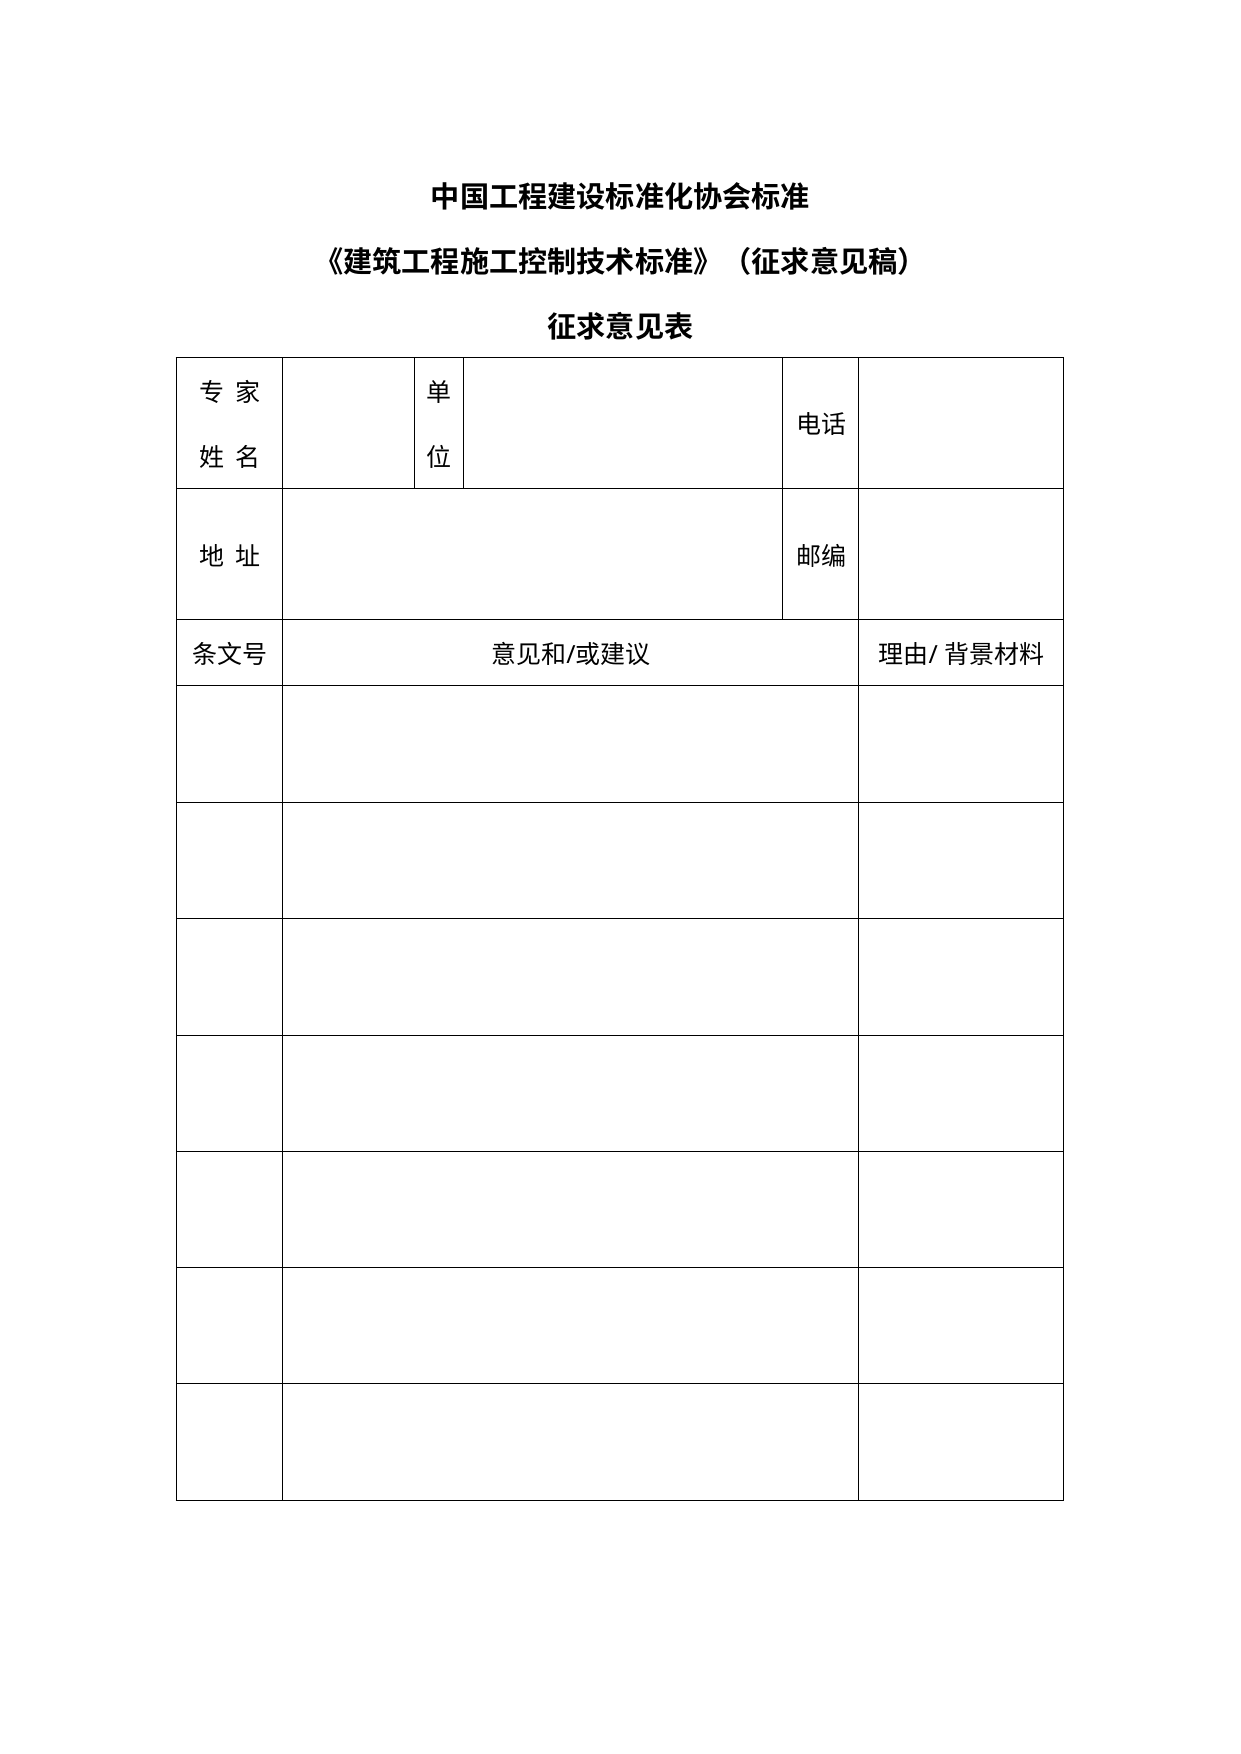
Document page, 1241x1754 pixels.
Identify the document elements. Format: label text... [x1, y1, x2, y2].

table_cell [283, 919, 858, 1034]
table_cell 意见和/或建议 [283, 620, 858, 685]
table_cell [859, 803, 1063, 918]
table_cell 条文号 [177, 620, 282, 685]
text 征求意见表 [187, 292, 1053, 357]
table_header 电话 [783, 358, 858, 488]
table_cell [283, 803, 858, 918]
table_cell 理由/ 背景材料 [859, 620, 1063, 685]
table_cell [283, 686, 858, 802]
table_header [464, 358, 782, 488]
table_cell [283, 489, 782, 619]
table_header [283, 358, 414, 488]
table_cell 地 址 [177, 489, 282, 619]
table_cell [859, 1268, 1063, 1383]
table_cell [177, 1384, 282, 1499]
text 《建筑工程施工控制技术标准》（征求意见稿） [187, 227, 1053, 292]
table_cell [859, 1036, 1063, 1151]
table_cell [859, 1152, 1063, 1267]
table_cell [177, 919, 282, 1034]
table_cell [177, 1268, 282, 1383]
table_cell [283, 1036, 858, 1151]
table_cell [177, 1036, 282, 1151]
table_cell 邮编 [783, 489, 858, 619]
table_cell [859, 489, 1063, 619]
table_header 单位 [415, 358, 463, 488]
table_cell [859, 1384, 1063, 1499]
table_header 专 家 姓 名 [177, 358, 282, 488]
table_cell [177, 686, 282, 802]
table_cell [177, 803, 282, 918]
table_cell [283, 1384, 858, 1499]
table_cell [859, 919, 1063, 1034]
table_header [859, 358, 1063, 488]
table_cell [177, 1152, 282, 1267]
text 中国工程建设标准化协会标准 [187, 162, 1053, 227]
table_cell [283, 1268, 858, 1383]
table_cell [283, 1152, 858, 1267]
table_cell [859, 686, 1063, 802]
